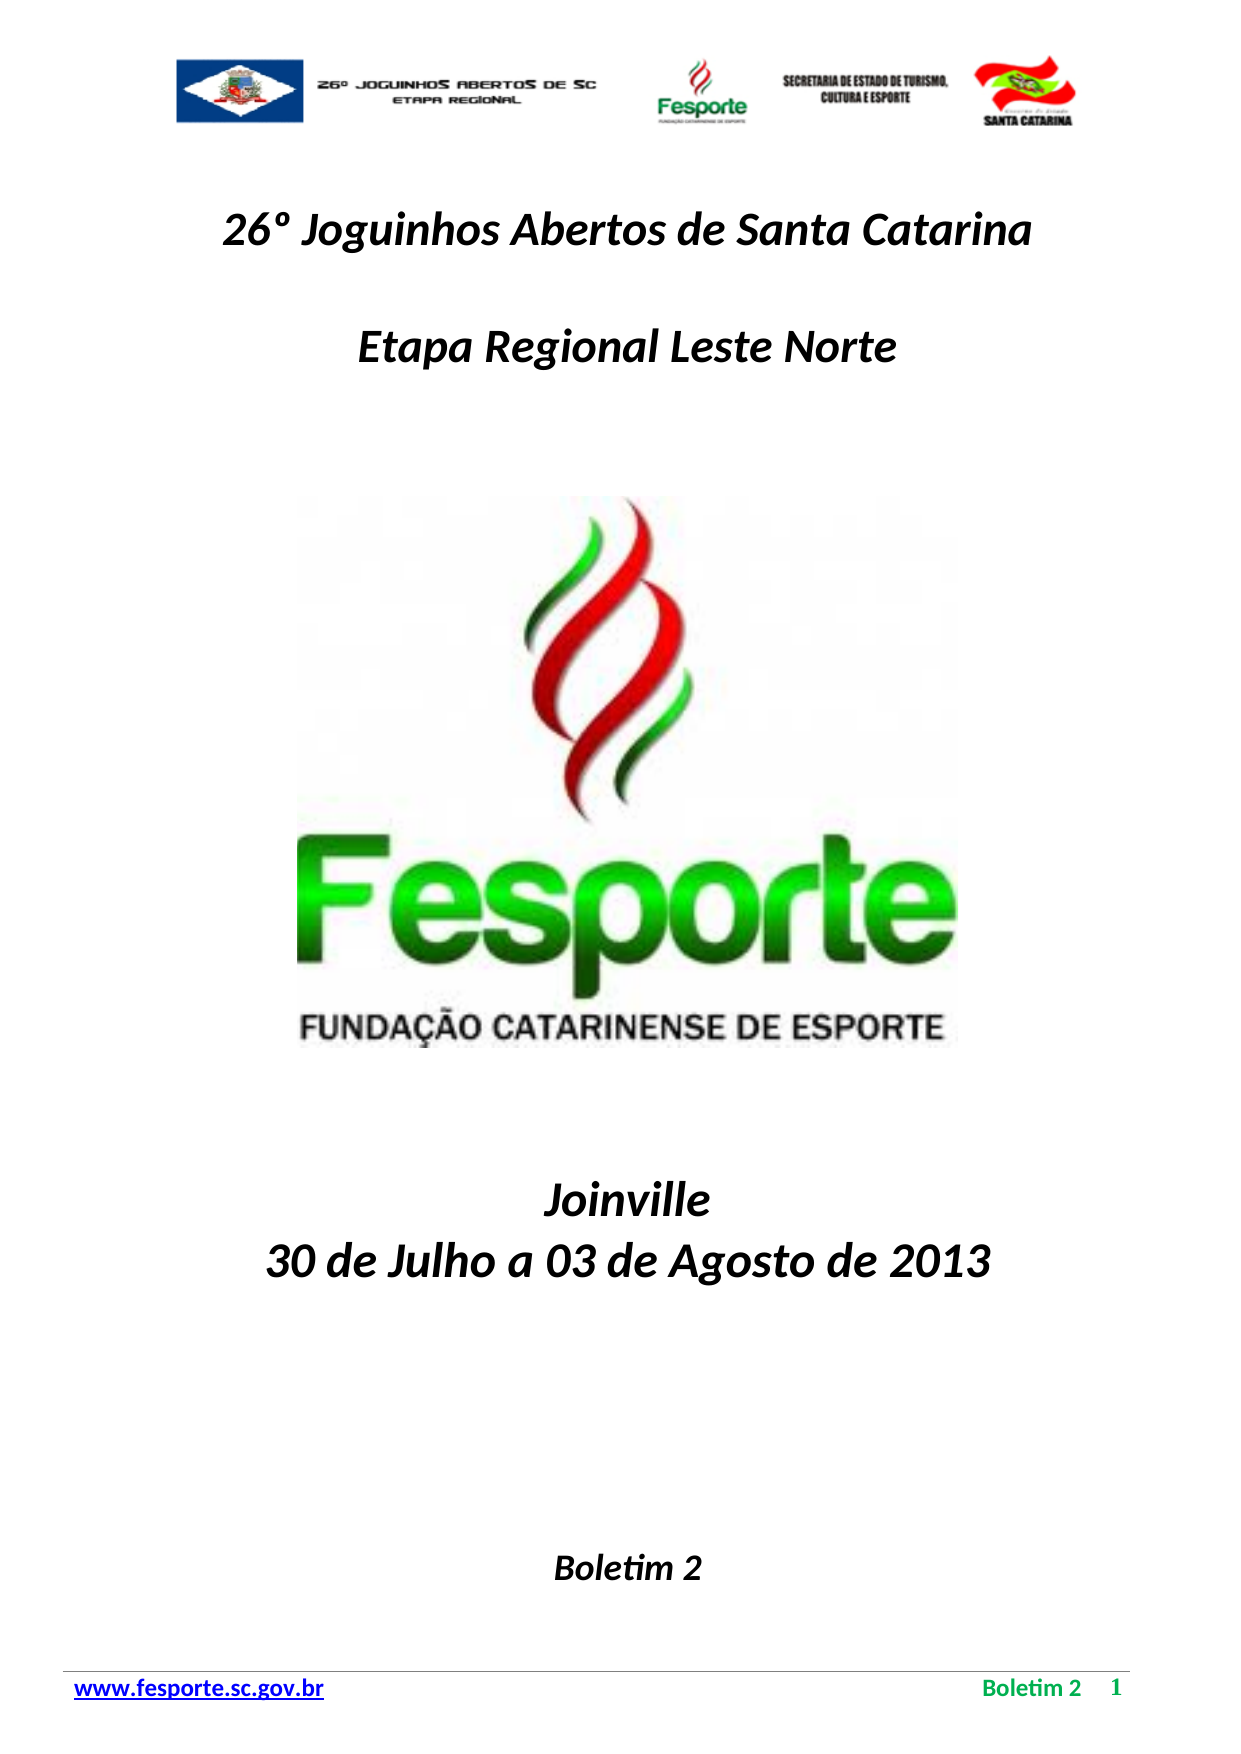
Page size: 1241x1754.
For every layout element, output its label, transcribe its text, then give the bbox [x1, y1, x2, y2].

text 26º Joguinhos Abertos de Santa Catarina [74, 199, 1181, 257]
text 30 de Julho a 03 de Agosto de 2013 [74, 1228, 1181, 1289]
text Boletim 2 [74, 1544, 1181, 1589]
picture [167, 37, 1088, 138]
picture [297, 496, 959, 1048]
text Etapa Regional Leste Norte [74, 316, 1181, 374]
text Joinville [74, 1167, 1181, 1228]
